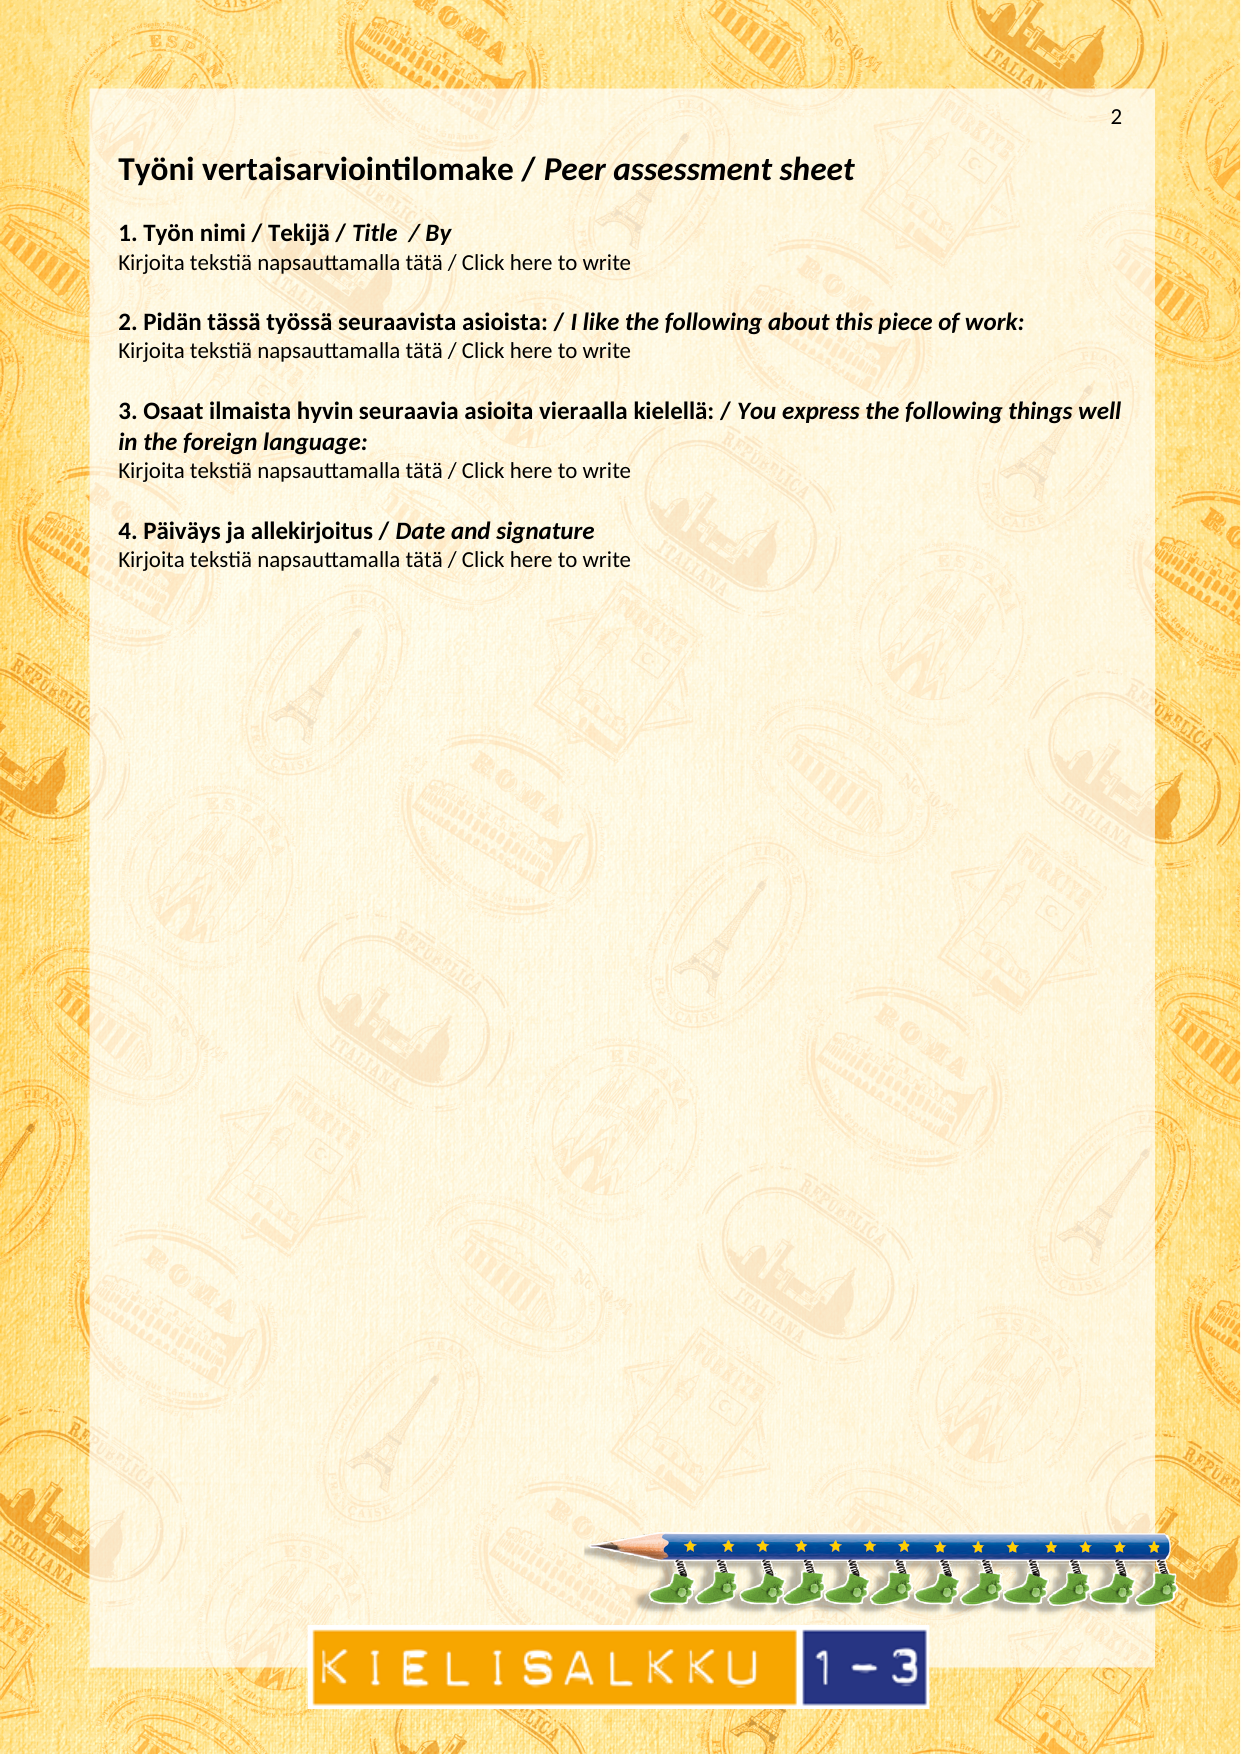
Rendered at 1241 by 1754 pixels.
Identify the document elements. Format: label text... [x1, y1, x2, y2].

text 4. Päiväys ja allekirjoitus / Date and signature [118, 515, 1122, 545]
text 2. Pidän tässä työssä seuraavista asioista: / I like the following about this piece of work: [118, 306, 1122, 337]
text 3. Osaat ilmaista hyvin seuraavia asioita vieraalla kielellä: / You express the following things well in the foreign language: [118, 395, 1122, 456]
picture [0, 0, 1241, 1754]
subtitle Työni vertaisarviointilomake / Peer assessment sheet [118, 148, 1122, 217]
text 1. Työn nimi / Tekijä / Title / By [118, 217, 1122, 248]
